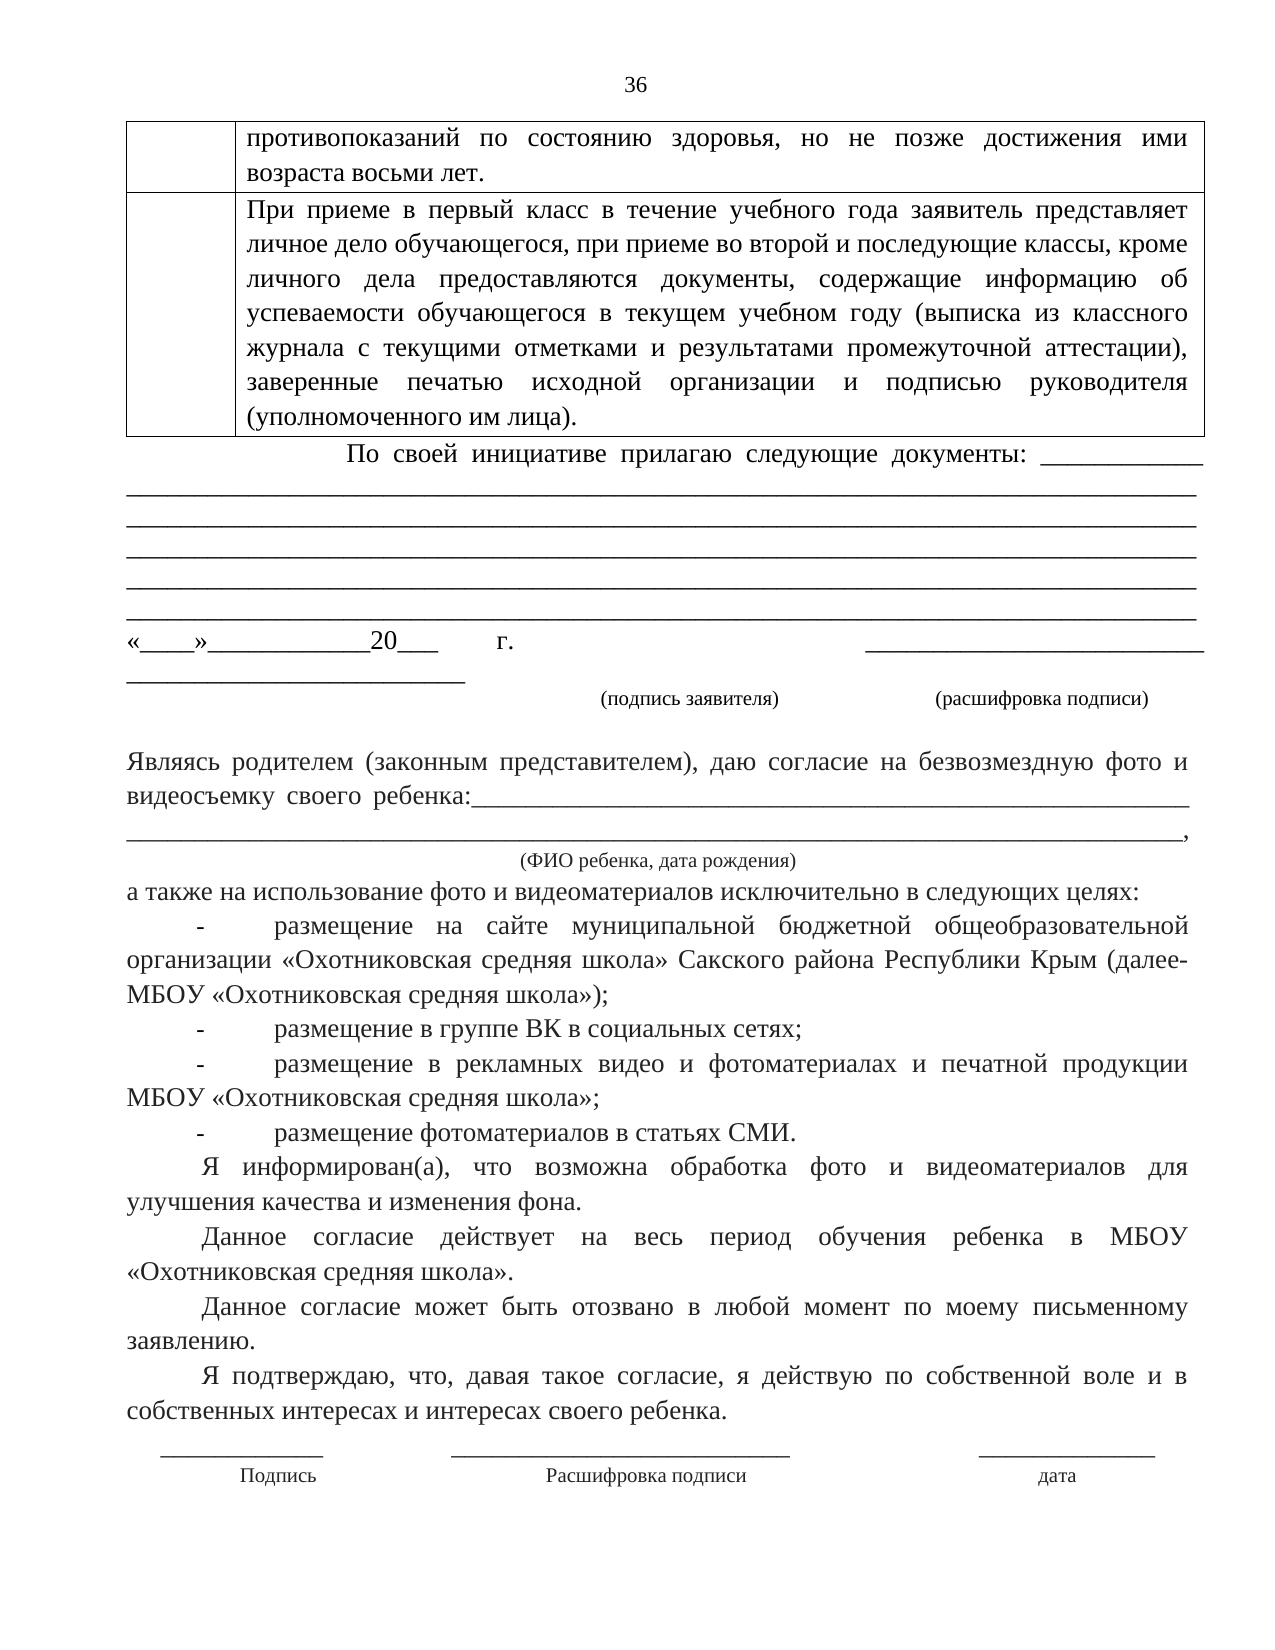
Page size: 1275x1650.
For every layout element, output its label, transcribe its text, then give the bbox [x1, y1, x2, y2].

text Данное согласие действует на весь период обучения ребенка в МБОУ «Охотниковская средняя школа». [126, 1220, 1189, 1286]
text (подпись заявителя) (расшифровка подписи) [126, 686, 1204, 710]
table_cell При приеме в первый класс в течение учебного года заявитель представляет личное дело обучающегося, при приеме во второй и последующие классы, кроме личного дела предоставляются документы, содержащие информацию об успеваемости обучающегося в текущем учебном году (выписка из классного журнала с текущими отметками и результатами промежуточной аттестации), заверенные печатью исходной организации и подписью руководителя (уполномоченного им лица). [236, 193, 1204, 436]
text «____»____________20___ г. _________________________ _________________________ [126, 624, 1204, 686]
list размещение на сайте муниципальной бюджетной общеобразовательной организации «Охотниковская средняя школа» Сакского района Республики Крым (далее-МБОУ «Охотниковская средняя школа»); [126, 909, 1189, 1009]
list размещение в рекламных видео и фотоматериалах и печатной продукции МБОУ «Охотниковская средняя школа»; [126, 1047, 1189, 1113]
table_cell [236, 122, 1204, 192]
text а также на использование фото и видеоматериалов исключительно в следующих целях: [126, 875, 1189, 906]
text По своей инициативе прилагаю следующие документы: ____________ _______________________________________________________________________________ [126, 437, 1204, 499]
text Я подтверждаю, что, давая такое согласие, я действую по собственной воле и в собственных интересах и интересах своего ребенка. [126, 1359, 1189, 1425]
table_cell [127, 122, 235, 192]
text Я информирован(а), что возможна обработка фото и видеоматериалов для улучшения качества и изменения фона. [126, 1151, 1189, 1216]
text Являясь родителем (законным представителем), даю согласие на безвозмездную фото и видеосъемку своего ребенка:_____________________________________________________ ______________________________________________________________________________, [126, 744, 1189, 845]
text _____________________________________________________________________________________________________________________________________________________________________________________________________________________________________________ _______________________________________________________________________________ [126, 499, 1204, 624]
text (ФИО ребенка, дата рождения) [126, 848, 1189, 872]
list размещение в группе ВК в социальных сетях; [126, 1013, 1189, 1044]
text Данное согласие может быть отозвано в любой момент по моему письменному заявлению. [126, 1290, 1189, 1356]
table_cell [127, 193, 235, 436]
list размещение фотоматериалов в статьях СМИ. [126, 1116, 1189, 1147]
text ____________ _________________________ _____________ Подпись Расшифровка подписи дата [126, 1429, 1189, 1487]
